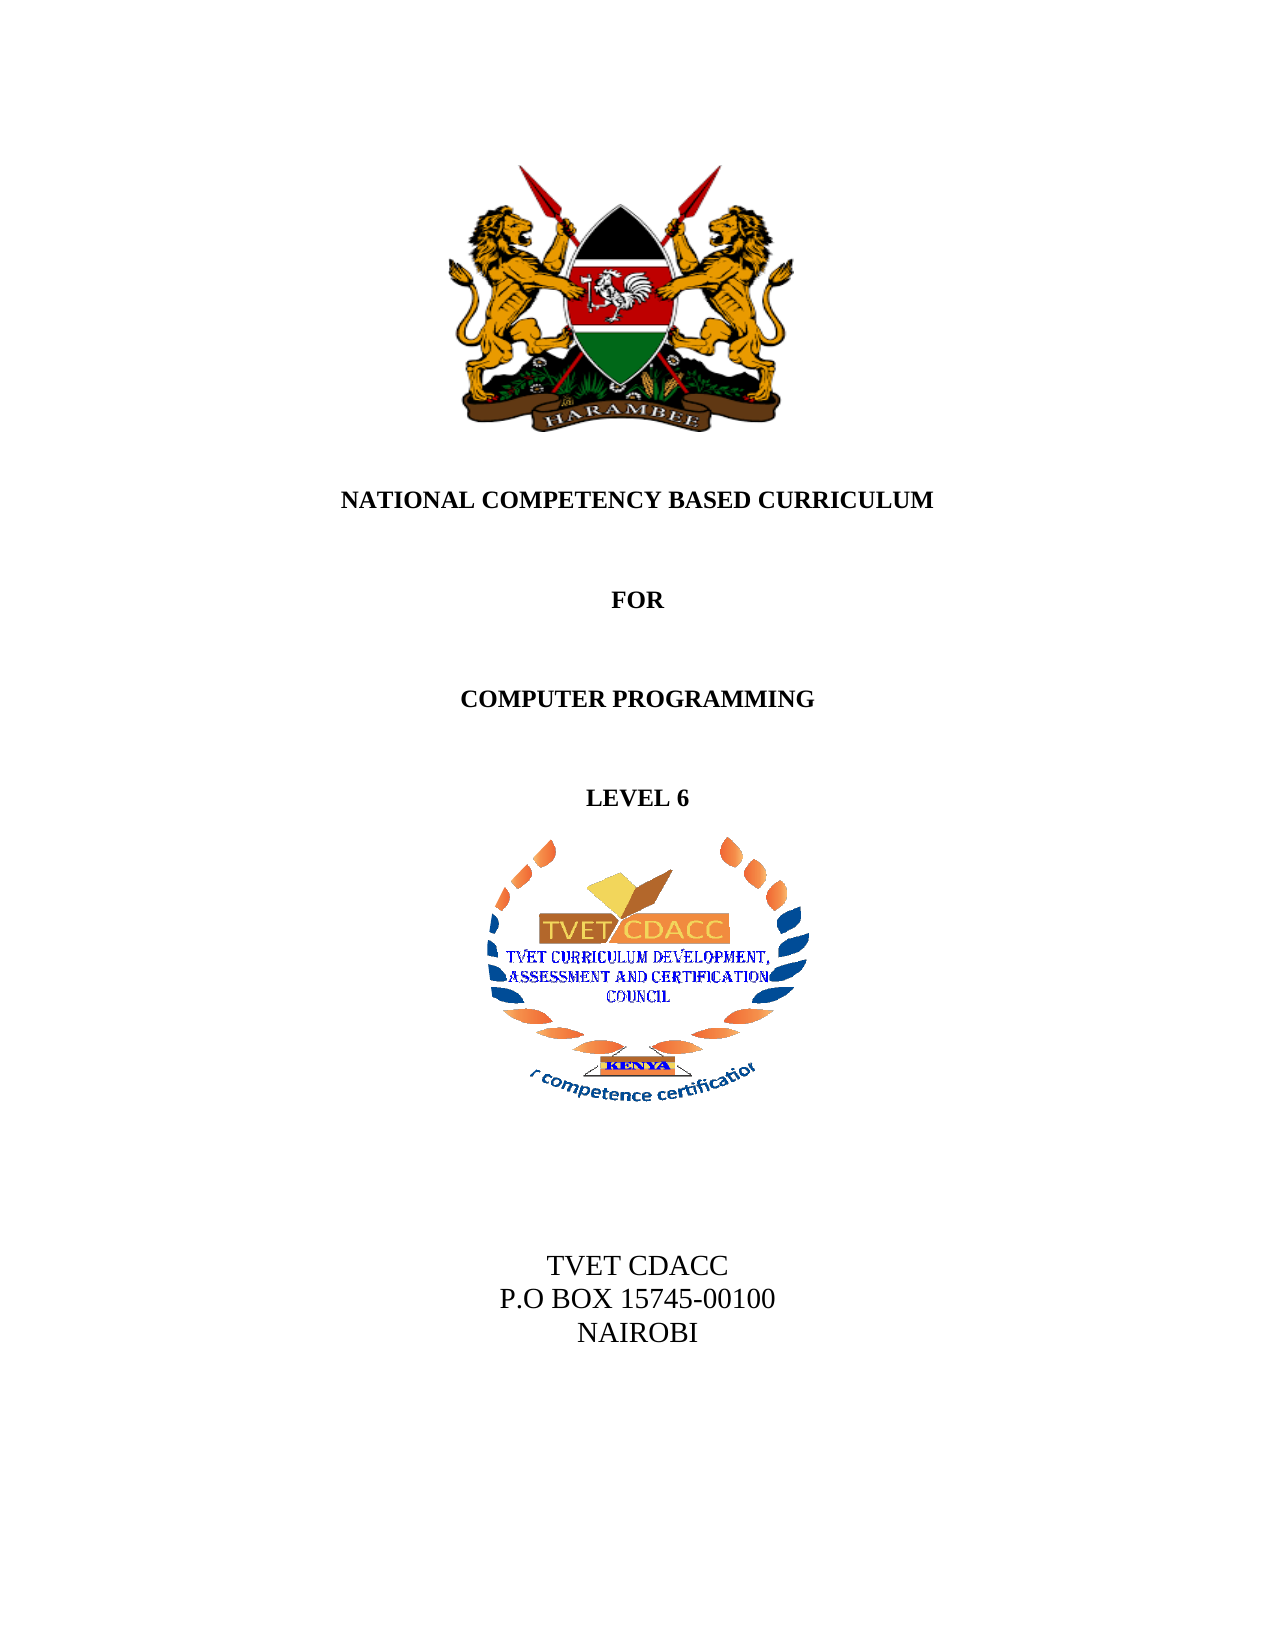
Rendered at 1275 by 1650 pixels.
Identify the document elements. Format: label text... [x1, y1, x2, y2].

text LEVEL 6 [150, 783, 1125, 812]
text FOR [150, 585, 1125, 613]
picture [448, 165, 794, 432]
text COMPUTER PROGRAMMING [150, 684, 1125, 713]
picture [463, 834, 810, 1101]
text NATIONAL COMPETENCY BASED CURRICULUM [150, 485, 1125, 514]
